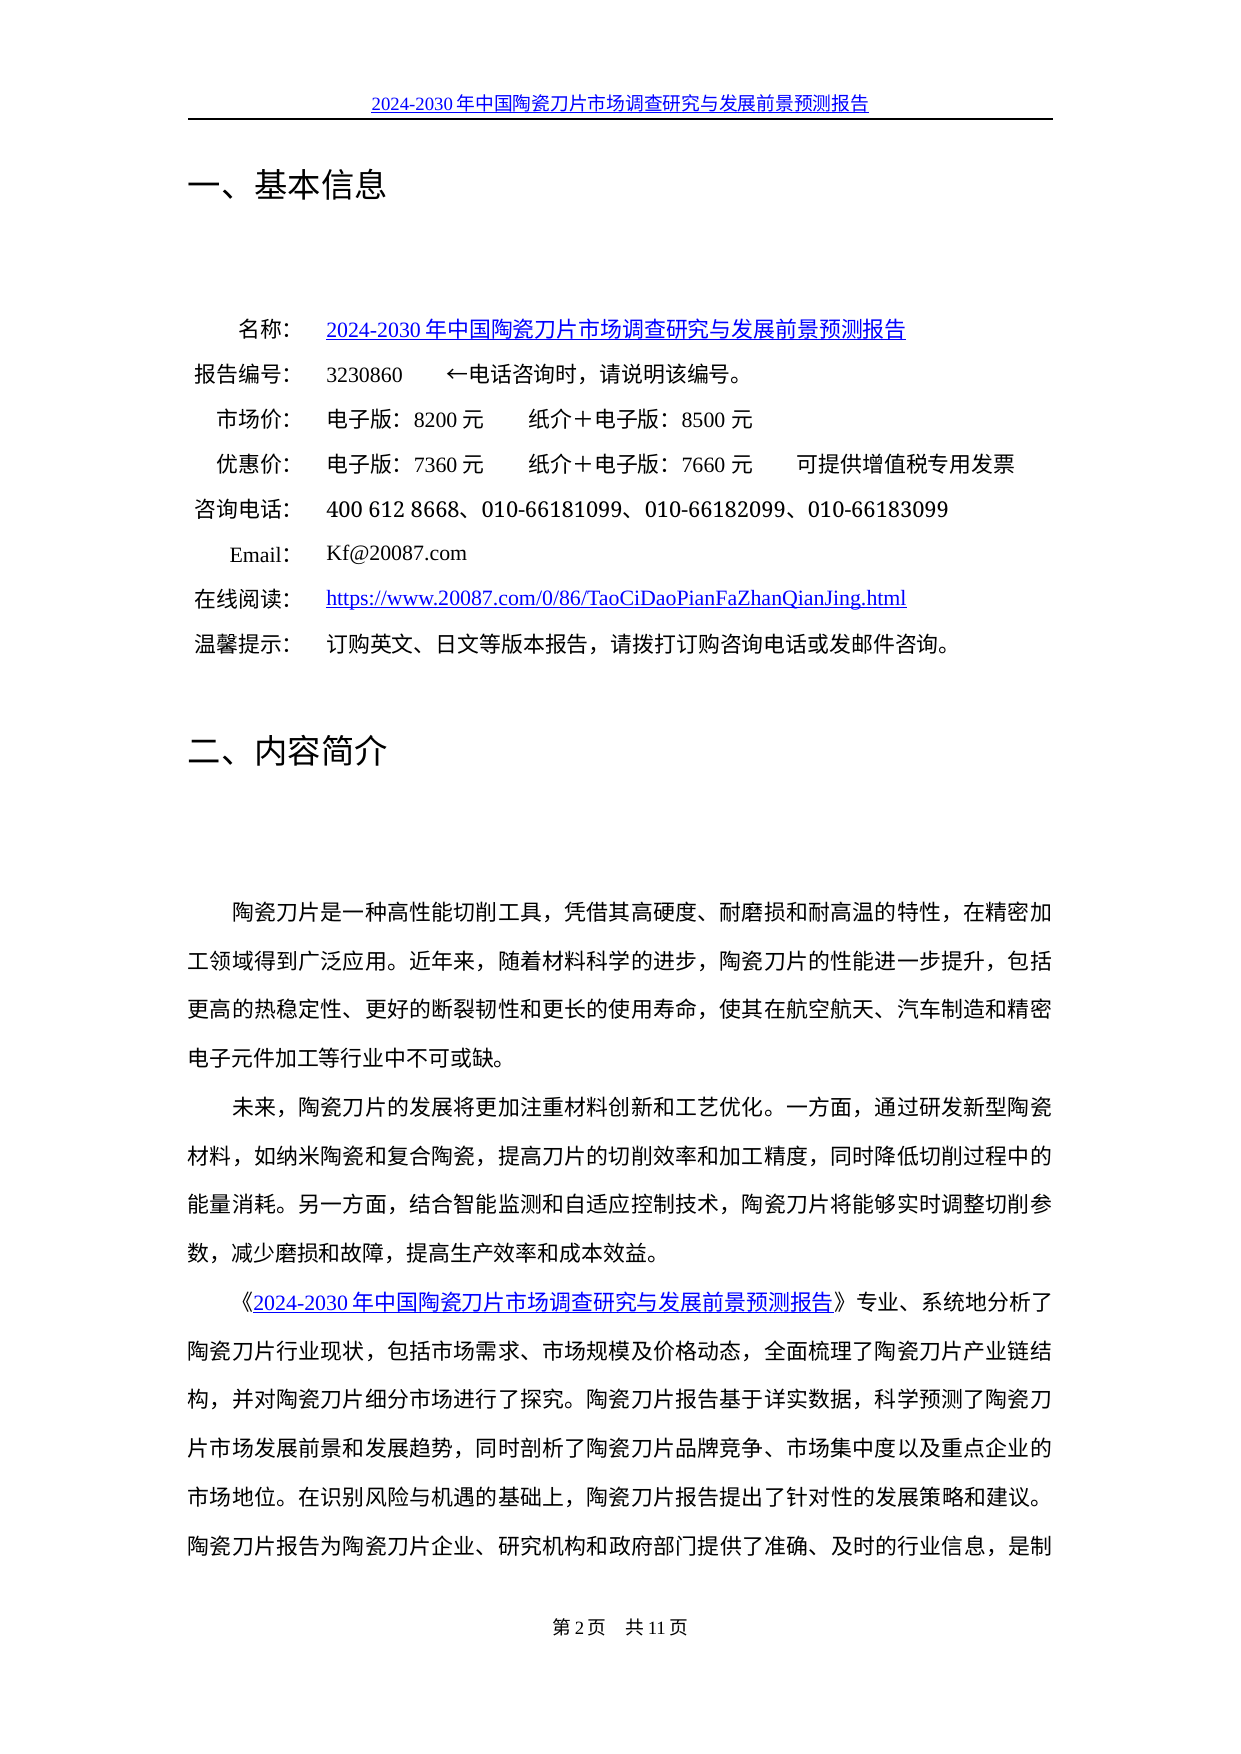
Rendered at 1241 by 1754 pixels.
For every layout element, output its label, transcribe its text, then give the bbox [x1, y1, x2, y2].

table_cell 温馨提示： [167, 627, 315, 672]
table_cell 3230860 ←电话咨询时，请说明该编号。 [315, 357, 1073, 402]
title 一、基本信息 [187, 150, 1053, 215]
title 二、内容简介 [187, 717, 1053, 782]
table_cell 电子版：8200 元 纸介＋电子版：8500 元 [315, 402, 1073, 447]
table_cell 咨询电话： [167, 492, 315, 537]
table_header 名称： [167, 312, 315, 357]
table_cell 市场价： [167, 402, 315, 447]
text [187, 894, 1053, 1561]
table_cell [315, 582, 1073, 627]
table_cell 电子版：7360 元 纸介＋电子版：7660 元 可提供增值税专用发票 [315, 447, 1073, 492]
table_cell 400 612 8668、010-66181099、010-66182099、010-66183099 [315, 492, 1073, 537]
table_cell 在线阅读： [167, 582, 315, 627]
table_cell 报告编号： [167, 357, 315, 402]
table_header 2024-2030年中国陶瓷刀片市场调查研究与发展前景预测报告 [315, 312, 1073, 357]
table_cell 优惠价： [167, 447, 315, 492]
table_cell Kf@20087.com [315, 537, 1073, 582]
table_cell 订购英文、日文等版本报告，请拨打订购咨询电话或发邮件咨询。 [315, 627, 1073, 672]
table_cell Email： [167, 537, 315, 582]
